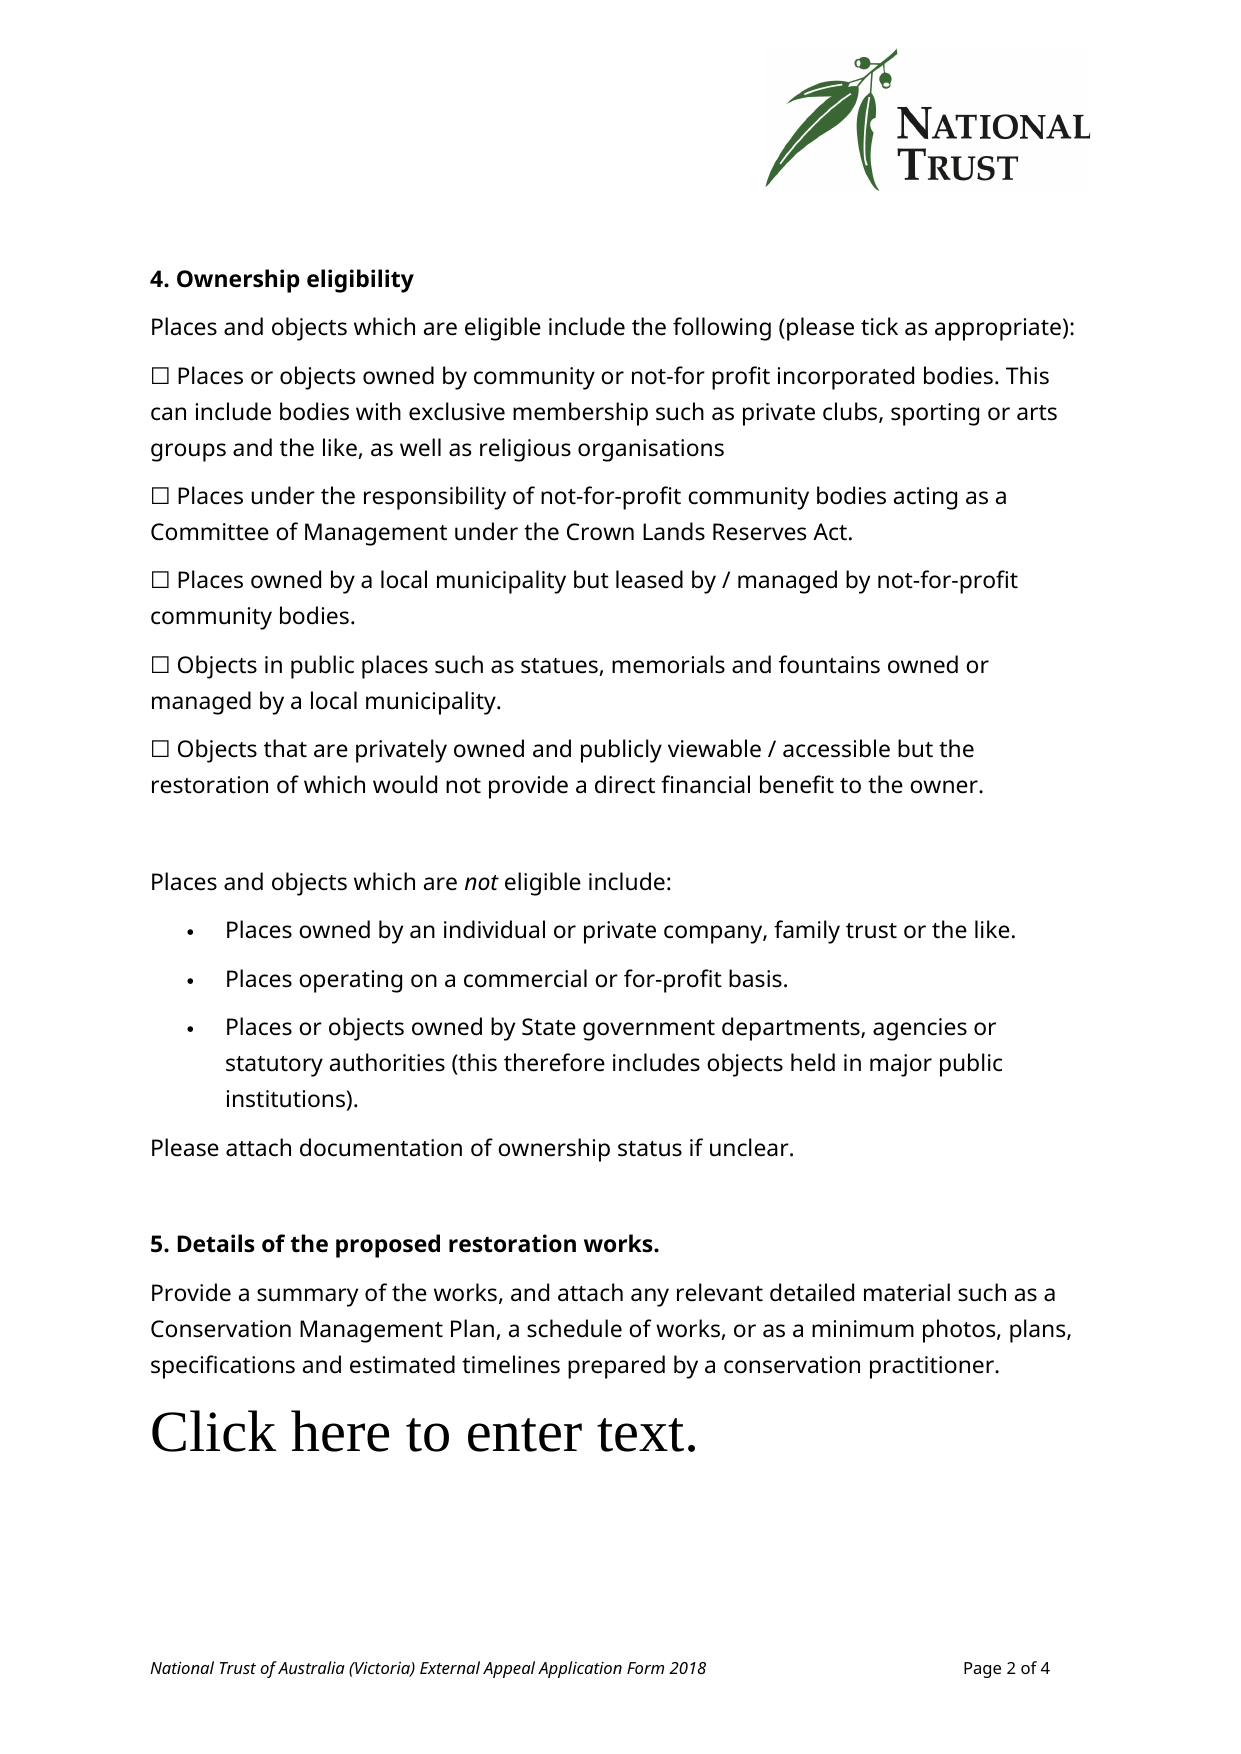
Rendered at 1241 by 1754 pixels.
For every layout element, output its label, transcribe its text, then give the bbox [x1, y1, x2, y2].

text Please attach documentation of ownership status if unclear. [150, 1132, 1090, 1163]
text Places and objects which are eligible include the following (please tick as appropriate): [150, 311, 1090, 342]
text Places under the responsibility of not-for-profit community bodies acting as a Committee of Management under the Crown Lands Reserves Act. [150, 480, 1090, 547]
text Objects that are privately owned and publicly viewable / accessible but the restoration of which would not provide a direct financial benefit to the owner. [150, 733, 1090, 800]
text 4. Ownership eligibility [150, 263, 1090, 294]
text Places or objects owned by community or not-for profit incorporated bodies. This can include bodies with exclusive membership such as private clubs, sporting or arts groups and the like, as well as religious organisations [150, 360, 1090, 463]
text Provide a summary of the works, and attach any relevant detailed material such as a Conservation Management Plan, a schedule of works, or as a minimum photos, plans, specifications and estimated timelines prepared by a conservation practitioner. [150, 1277, 1090, 1380]
text 5. Details of the proposed restoration works. [150, 1228, 1090, 1260]
list Places or objects owned by State government departments, agencies or statutory authorities (this therefore includes objects held in major public institutions). [187, 1011, 1090, 1114]
text Places owned by a local municipality but leased by / managed by not-for-profit community bodies. [150, 564, 1090, 632]
text Objects in public places such as statues, memorials and fountains owned or managed by a local municipality. [150, 649, 1090, 716]
picture [765, 48, 1091, 191]
list Places owned by an individual or private company, family trust or the like. [187, 914, 1090, 946]
list Places operating on a commercial or for-profit basis. [187, 963, 1090, 994]
text Places and objects which are not eligible include: [150, 866, 1090, 897]
